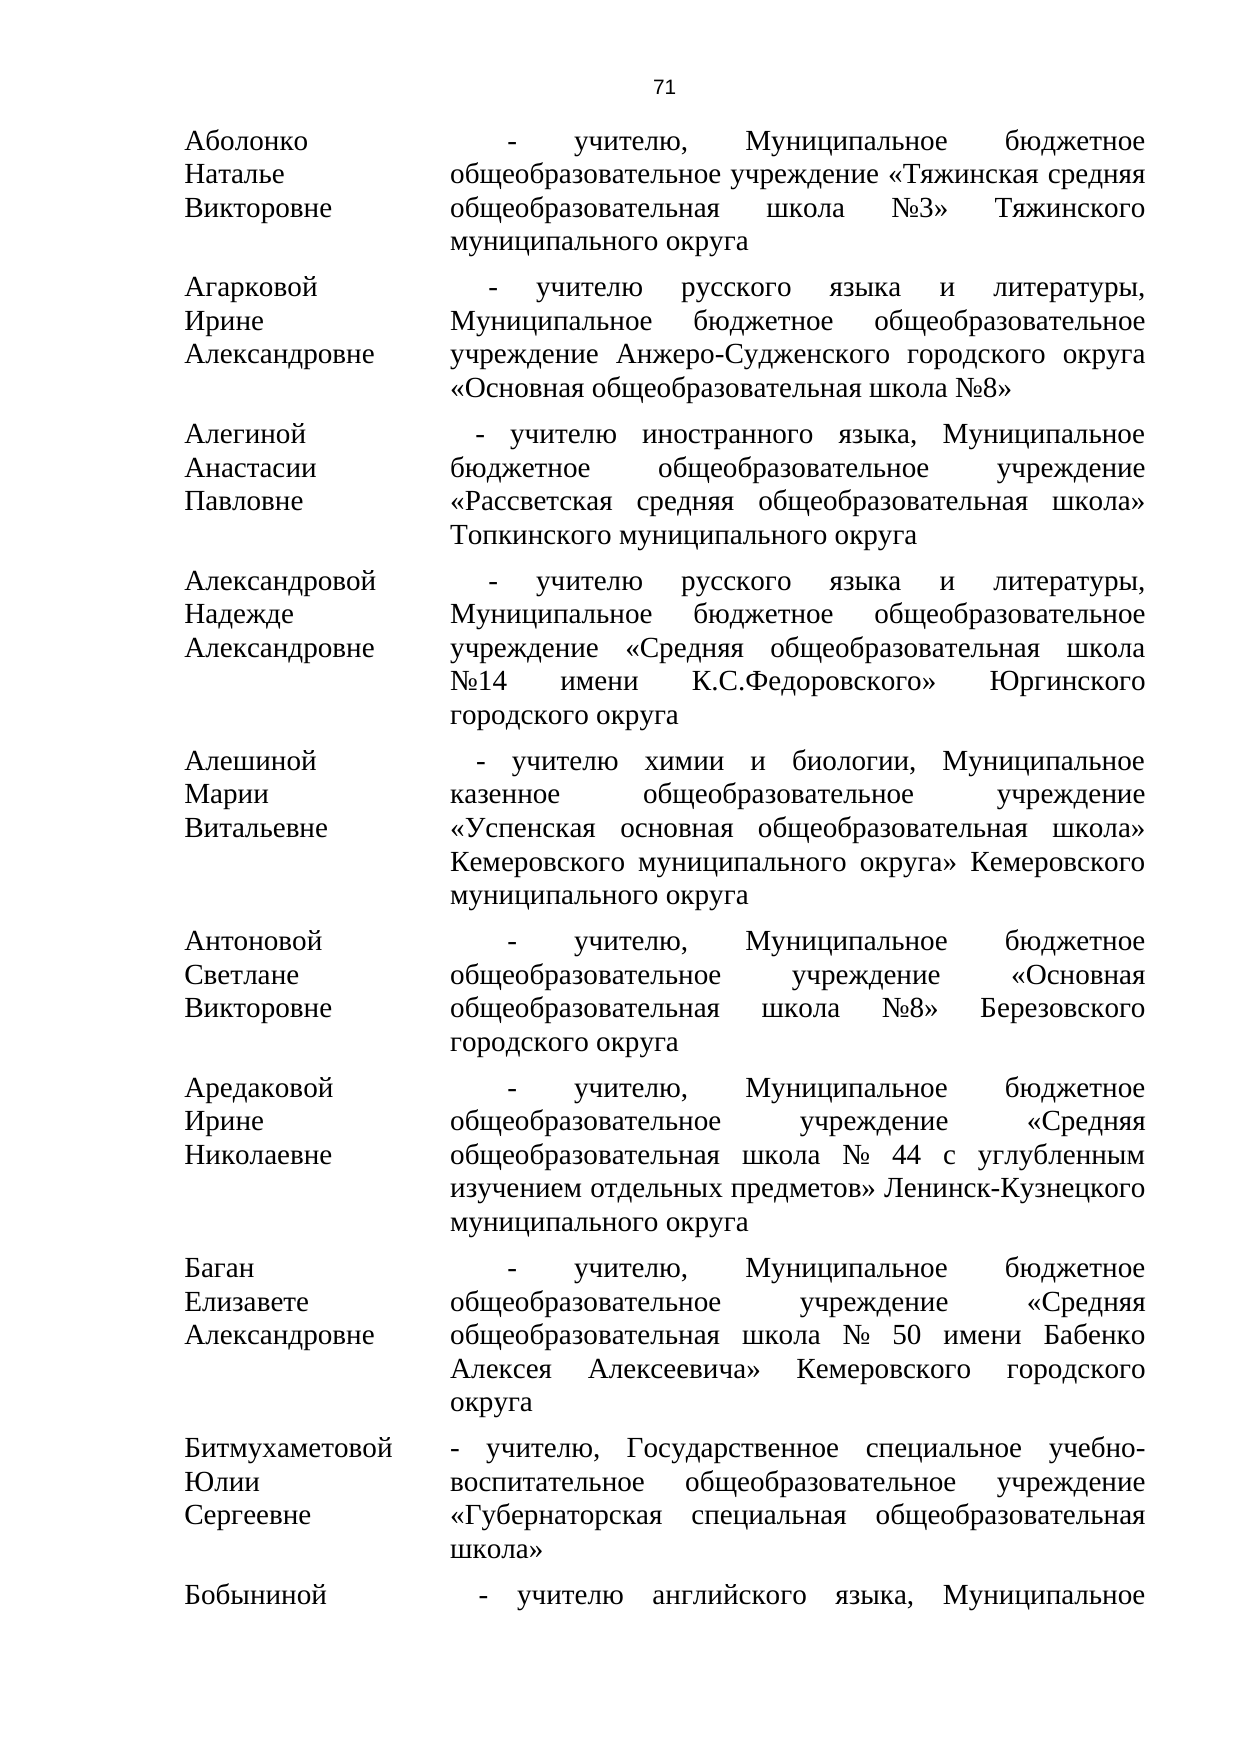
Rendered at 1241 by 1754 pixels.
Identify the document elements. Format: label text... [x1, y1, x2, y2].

table_cell Битмухаметовой Юлии Сергеевне [177, 1430, 443, 1577]
table_cell - учителю, Государственное специальное учебно-воспитательное общеобразовательное учреждение «Губернаторская специальная общеобразовательная школа» [443, 1430, 1153, 1577]
table_cell - учителю, Муниципальное бюджетное общеобразовательное учреждение «Cредняя общеобразовательная школа № 44 с углубленным изучением отдельных предметов» Ленинск-Кузнецкого муниципального округа [443, 1070, 1153, 1250]
table_cell Алегиной Анастасии Павловне [177, 416, 443, 563]
table_header - учителю, Муниципальное бюджетное общеобразовательное учреждение «Тяжинская средняя общеобразовательная школа №3» Тяжинского муниципального округа [443, 123, 1153, 269]
table_cell - учителю, Муниципальное бюджетное общеобразовательное учреждение «Средняя общеобразовательная школа № 50 имени Бабенко Алексея Алексеевича» Кемеровского городского округа [443, 1250, 1153, 1430]
table_header Аболонко Наталье Викторовне [177, 123, 443, 269]
table_cell - учителю химии и биологии, Муниципальное казенное общеобразовательное учреждение «Успенская основная общеобразовательная школа» Кемеровского муниципального округа» Кемеровского муниципального округа [443, 743, 1153, 923]
table_cell Антоновой Светлане Викторовне [177, 923, 443, 1070]
table_cell Баган Елизавете Александровне [177, 1250, 443, 1430]
table_cell Аредаковой Ирине Николаевне [177, 1070, 443, 1250]
table_cell - учителю русского языка и литературы, Муниципальное бюджетное общеобразовательное учреждение Анжеро-Судженского городского округа «Основная общеобразовательная школа №8» [443, 270, 1153, 416]
table_cell Алешиной Марии Витальевне [177, 743, 443, 923]
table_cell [443, 1577, 1153, 1611]
table_cell - учителю, Муниципальное бюджетное общеобразовательное учреждение «Основная общеобразовательная школа №8» Березовского городского округа [443, 923, 1153, 1070]
table_cell Александровой Надежде Александровне [177, 563, 443, 743]
table_cell - учителю русского языка и литературы, Муниципальное бюджетное общеобразовательное учреждение «Средняя общеобразовательная школа №14 имени К.С.Федоровского» Юргинского городского округа [443, 563, 1153, 743]
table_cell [177, 1577, 443, 1611]
table_cell - учителю иностранного языка, Муниципальное бюджетное общеобразовательное учреждение «Рассветская средняя общеобразовательная школа» Топкинского муниципального округа [443, 416, 1153, 563]
table_cell Агарковой Ирине Александровне [177, 270, 443, 416]
